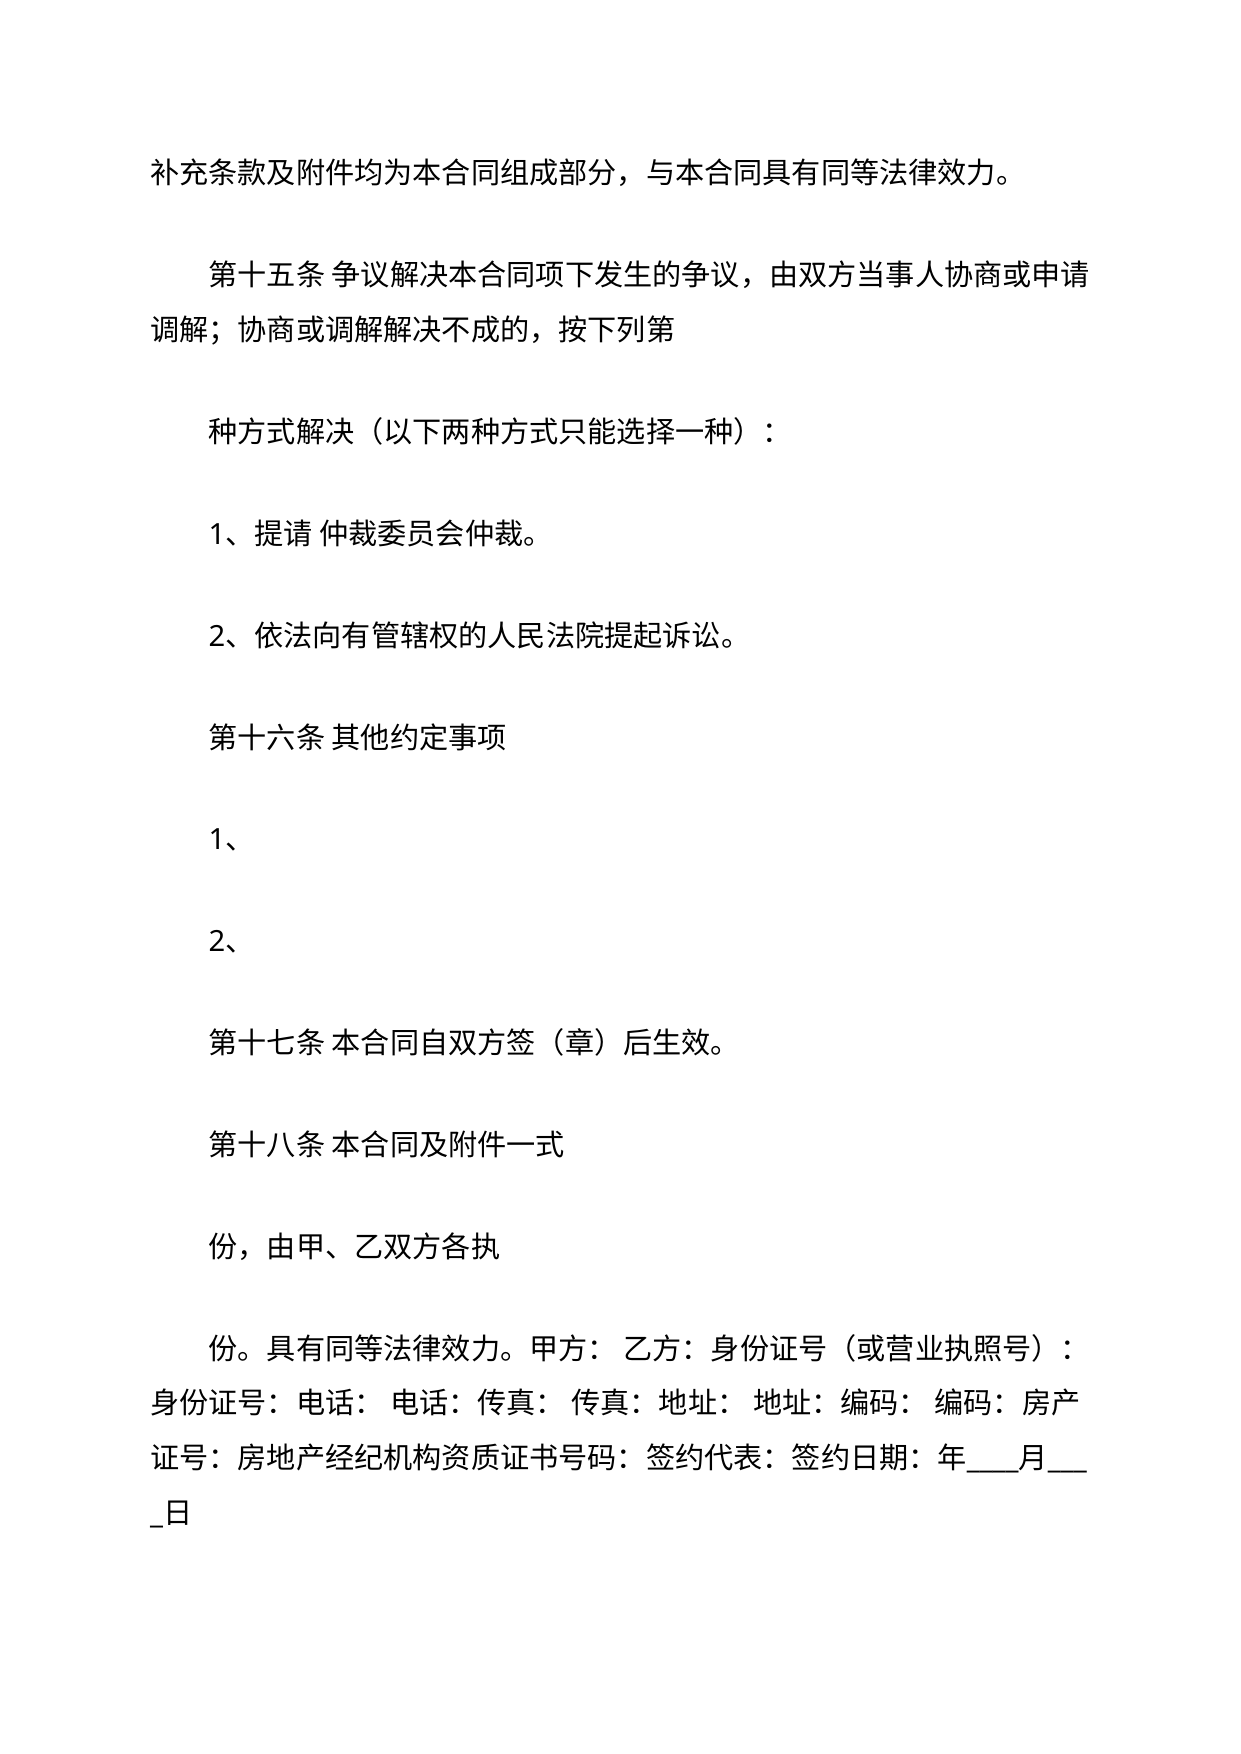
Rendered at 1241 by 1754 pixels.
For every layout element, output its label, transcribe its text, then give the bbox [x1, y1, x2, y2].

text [150, 150, 1090, 192]
text 份，由甲、乙双方各执 [150, 1223, 1090, 1266]
text 2、 [150, 918, 1090, 960]
text 种方式解决（以下两种方式只能选择一种）： [150, 408, 1090, 451]
text 第十六条 其他约定事项 [150, 714, 1090, 756]
text 第十五条 争议解决本合同项下发生的争议，由双方当事人协商或申请调解；协商或调解解决不成的，按下列第 [150, 252, 1090, 349]
text 份。具有同等法律效力。甲方： 乙方：身份证号（或营业执照号）： 身份证号：电话： 电话：传真： 传真：地址： 地址：编码： 编码：房产证号：房地产经纪机构资质证书号码：签约代表：签约日期：年____月____日 [150, 1325, 1090, 1532]
text 第十七条 本合同自双方签（章）后生效。 [150, 1020, 1090, 1062]
text 1、 [150, 816, 1090, 858]
text 1、提请 仲裁委员会仲裁。 [150, 510, 1090, 553]
text 第十八条 本合同及附件一式 [150, 1122, 1090, 1164]
text 2、依法向有管辖权的人民法院提起诉讼。 [150, 612, 1090, 654]
